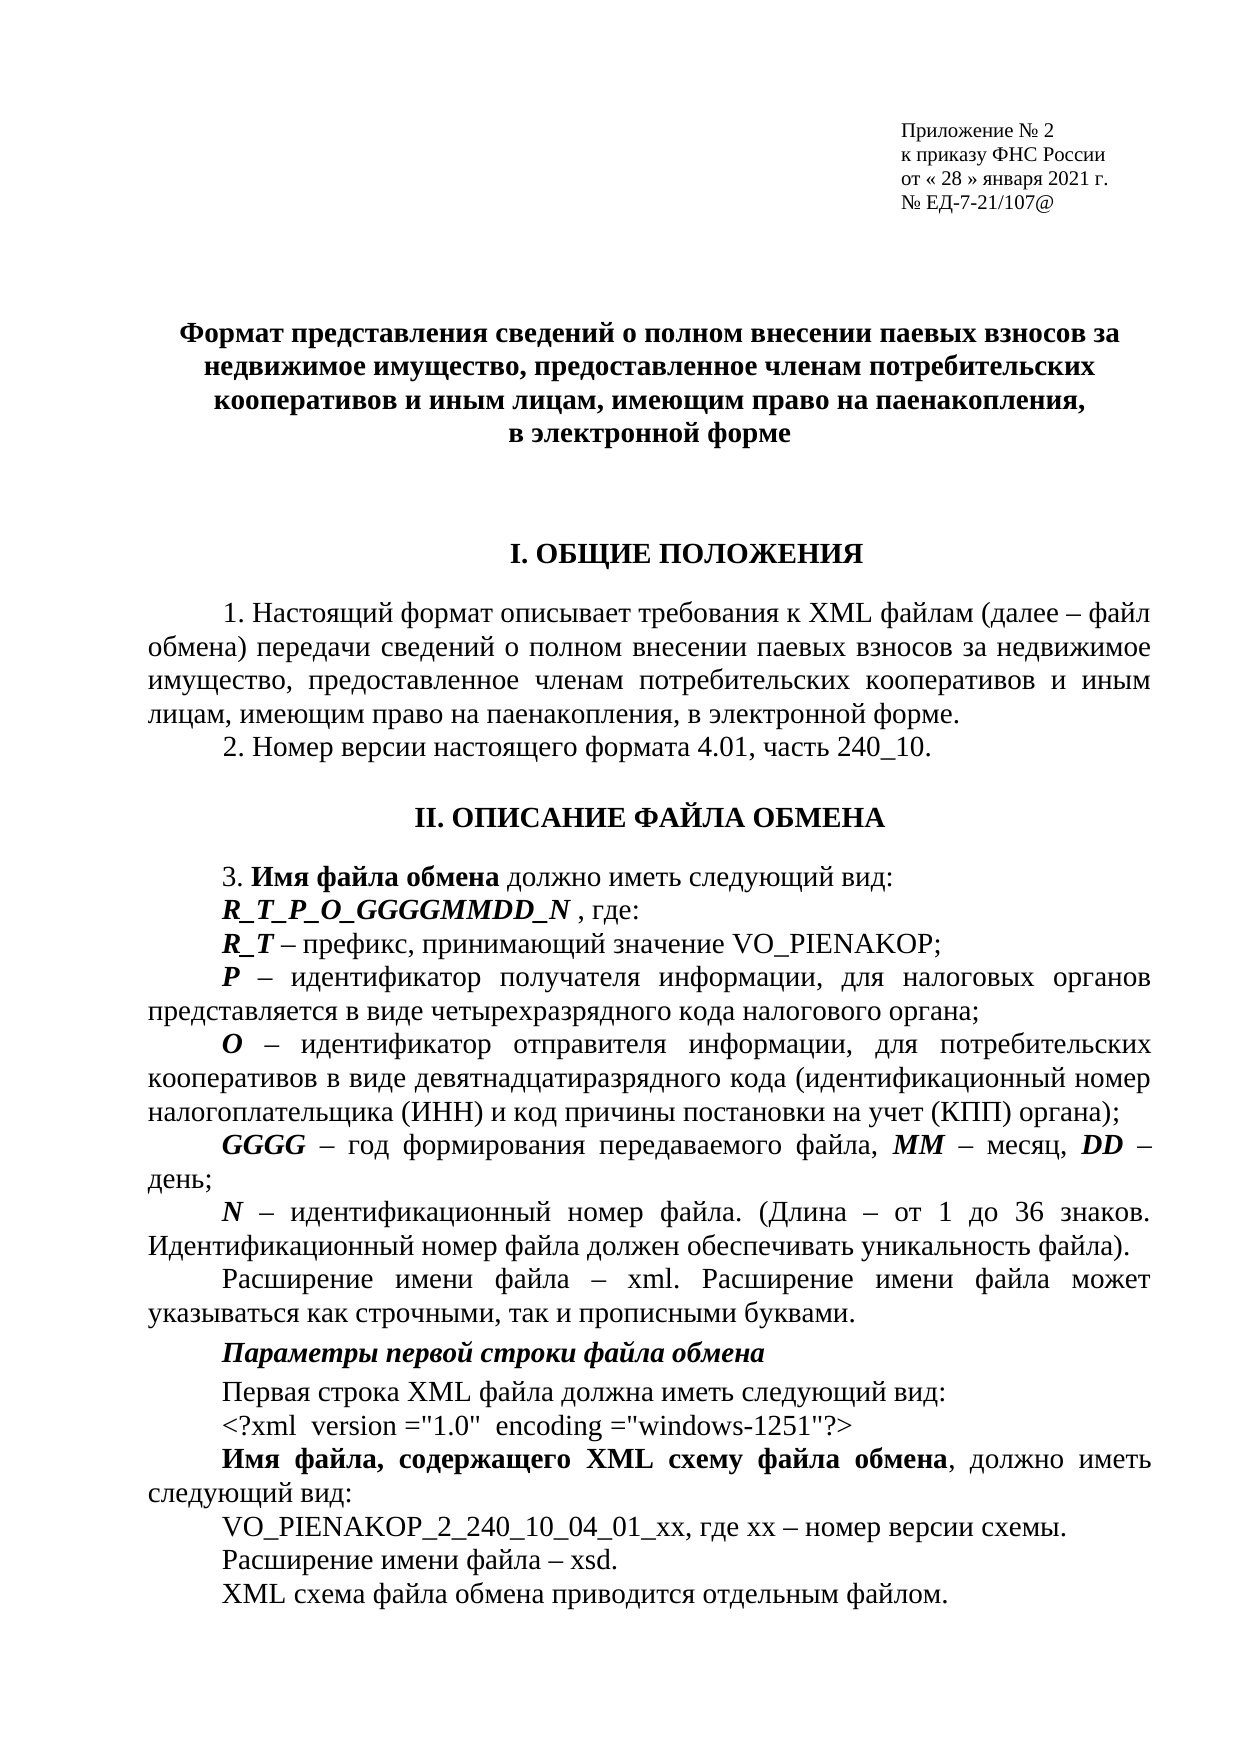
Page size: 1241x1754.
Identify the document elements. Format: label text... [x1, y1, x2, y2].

text N – идентификационный номер файла. (Длина – от 1 до 36 знаков. Идентификационный номер файла должен обеспечивать уникальность файла). [148, 1194, 1152, 1261]
text R_Т_P_О_GGGGMMDD_N , где: [148, 892, 1152, 926]
text О – идентификатор отправителя информации, для потребительских кооперативов в виде девятнадцатиразрядного кода (идентификационный номер налогоплательщика (ИНН) и код причины постановки на учет (КПП) органа); [148, 1027, 1152, 1127]
text Первая строка XML файла должна иметь следующий вид: [148, 1374, 1152, 1408]
text 3. Имя файла обмена должно иметь следующий вид: [148, 859, 1152, 892]
table_cell от « 28 » января 2021 г. № ЕД-7-21/107@ [890, 166, 1240, 214]
text Расширение имени файла – xsd. [148, 1542, 1152, 1576]
text R_Т – префикс, принимающий значение VO_PIENAKOP; [148, 926, 1152, 959]
text <?xml version ="1.0" encoding ="windows-1251"?> [148, 1408, 1152, 1442]
text 1. Настоящий формат описывает требования к XML файлам (далее – файл обмена) передачи сведений о полном внесении паевых взносов за недвижимое имущество, предоставленное членам потребительских кооперативов и иным лицам, имеющим право на паенакопления, в электронной форме. [148, 595, 1152, 729]
text XML схема файла обмена приводится отдельным файлом. [148, 1576, 1152, 1609]
text GGGG – год формирования передаваемого файла, MM – месяц, DD – день; [148, 1127, 1152, 1194]
text VO_PIENAKOP_2_240_10_04_01_xx, где хх – номер версии схемы. [148, 1509, 1152, 1542]
table_header Приложение № 2 [890, 118, 1240, 142]
text I. ОБЩИЕ ПОЛОЖЕНИЯ [148, 537, 1152, 570]
text в электронной форме [148, 416, 1152, 449]
text Имя файла, содержащего XML схему файла обмена, должно иметь следующий вид: [148, 1442, 1152, 1509]
text Формат представления сведений о полном внесении паевых взносов за недвижимое имущество, предоставленное членам потребительских кооперативов и иным лицам, имеющим право на паенакопления, [148, 315, 1152, 416]
text 2. Номер версии настоящего формата 4.01, часть 240_10. [148, 729, 1152, 763]
text P – идентификатор получателя информации, для налоговых органов представляется в виде четырехразрядного кода налогового органа; [148, 959, 1152, 1027]
text II. ОПИСАНИЕ ФАЙЛА ОБМЕНА [148, 800, 1152, 834]
text Расширение имени файла – xml. Расширение имени файла может указываться как строчными, так и прописными буквами. [148, 1261, 1152, 1328]
text Параметры первой строки файла обмена [148, 1335, 1152, 1368]
table_cell к приказу ФНС России [890, 142, 1240, 166]
